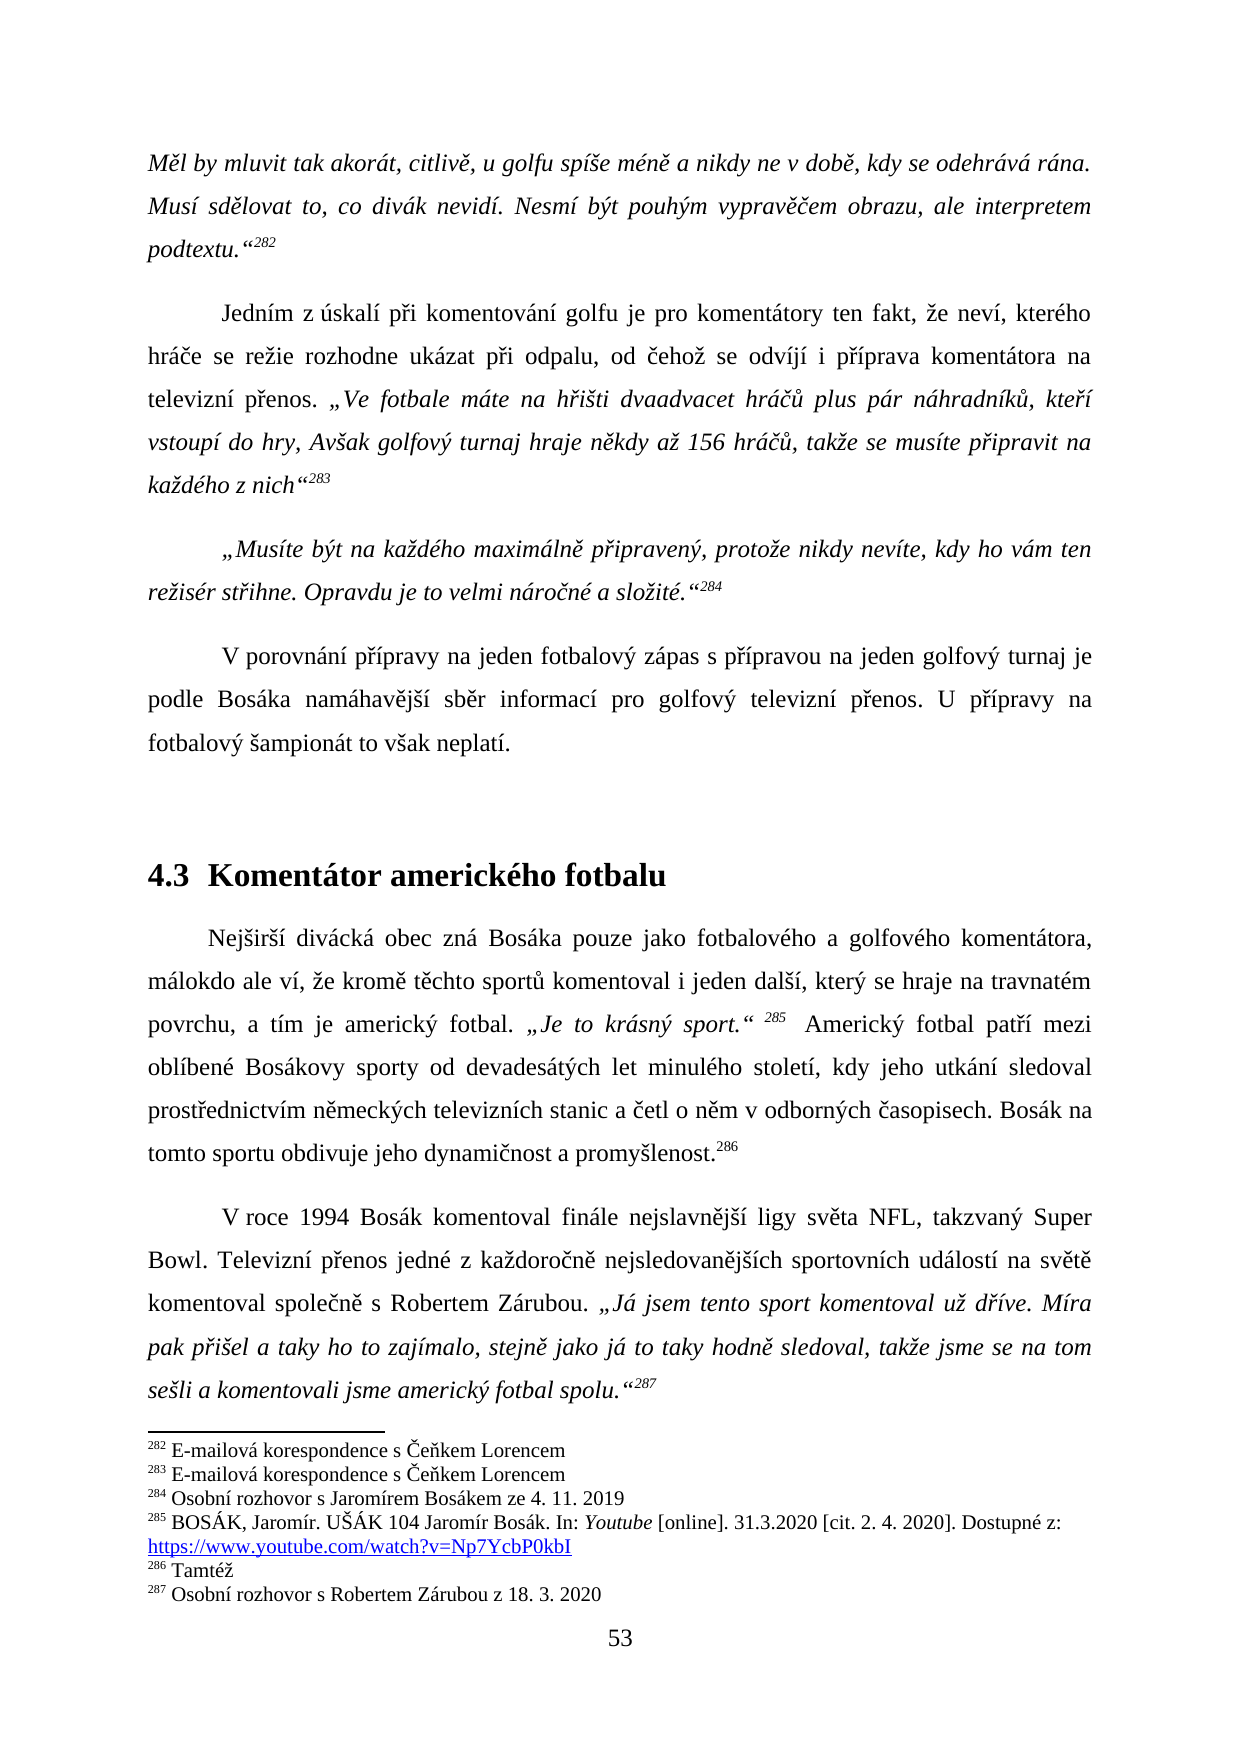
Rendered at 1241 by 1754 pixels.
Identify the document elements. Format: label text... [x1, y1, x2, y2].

subtitle Komentátor amerického fotbalu [148, 856, 1093, 894]
text V roce 1994 Bosák komentoval finále nejslavnější ligy světa NFL, takzvaný Super Bowl. Televizní přenos jedné z každoročně nejsledovanějších sportovních událostí na světě komentoval společně s Robertem Zárubou. „Já jsem tento sport komentoval už dříve. Míra pak přišel a taky ho to zajímalo, stejně jako já to taky hodně sledoval, takže jsme se na tom sešli a komentovali jsme americký fotbal spolu.“ [148, 1202, 1093, 1403]
text V porovnání přípravy na jeden fotbalový zápas s přípravou na jeden golfový turnaj je podle Bosáka namáhavější sběr informací pro golfový televizní přenos. U přípravy na fotbalový šampionát to však neplatí. [148, 641, 1093, 756]
text Nejširší divácká obec zná Bosáka pouze jako fotbalového a golfového komentátora, málokdo ale ví, že kromě těchto sportů komentoval i jeden další, který se hraje na travnatém povrchu, a tím je americký fotbal. „Je to krásný sport.“ Americký fotbal patří mezi oblíbené Bosákovy sporty od devadesátých let minulého století, kdy jeho utkání sledoval prostřednictvím německých televizních stanic a četl o něm v odborných časopisech. Bosák na tomto sportu obdivuje jeho dynamičnost a promyšlenost. [148, 923, 1093, 1167]
text „Musíte být na každého maximálně připravený, protože nikdy nevíte, kdy ho vám ten režisér střihne. Opravdu je to velmi náročné a složité.“ [148, 534, 1093, 606]
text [148, 148, 1093, 263]
text Jedním z úskalí při komentování golfu je pro komentátory ten fakt, že neví, kterého hráče se režie rozhodne ukázat při odpalu, od čehož se odvíjí i příprava komentátora na televizní přenos. „Ve fotbale máte na hřišti dvaadvacet hráčů plus pár náhradníků, kteří vstoupí do hry, Avšak golfový turnaj hraje někdy až 156 hráčů, takže se musíte připravit na každého z nich“ [148, 298, 1093, 499]
